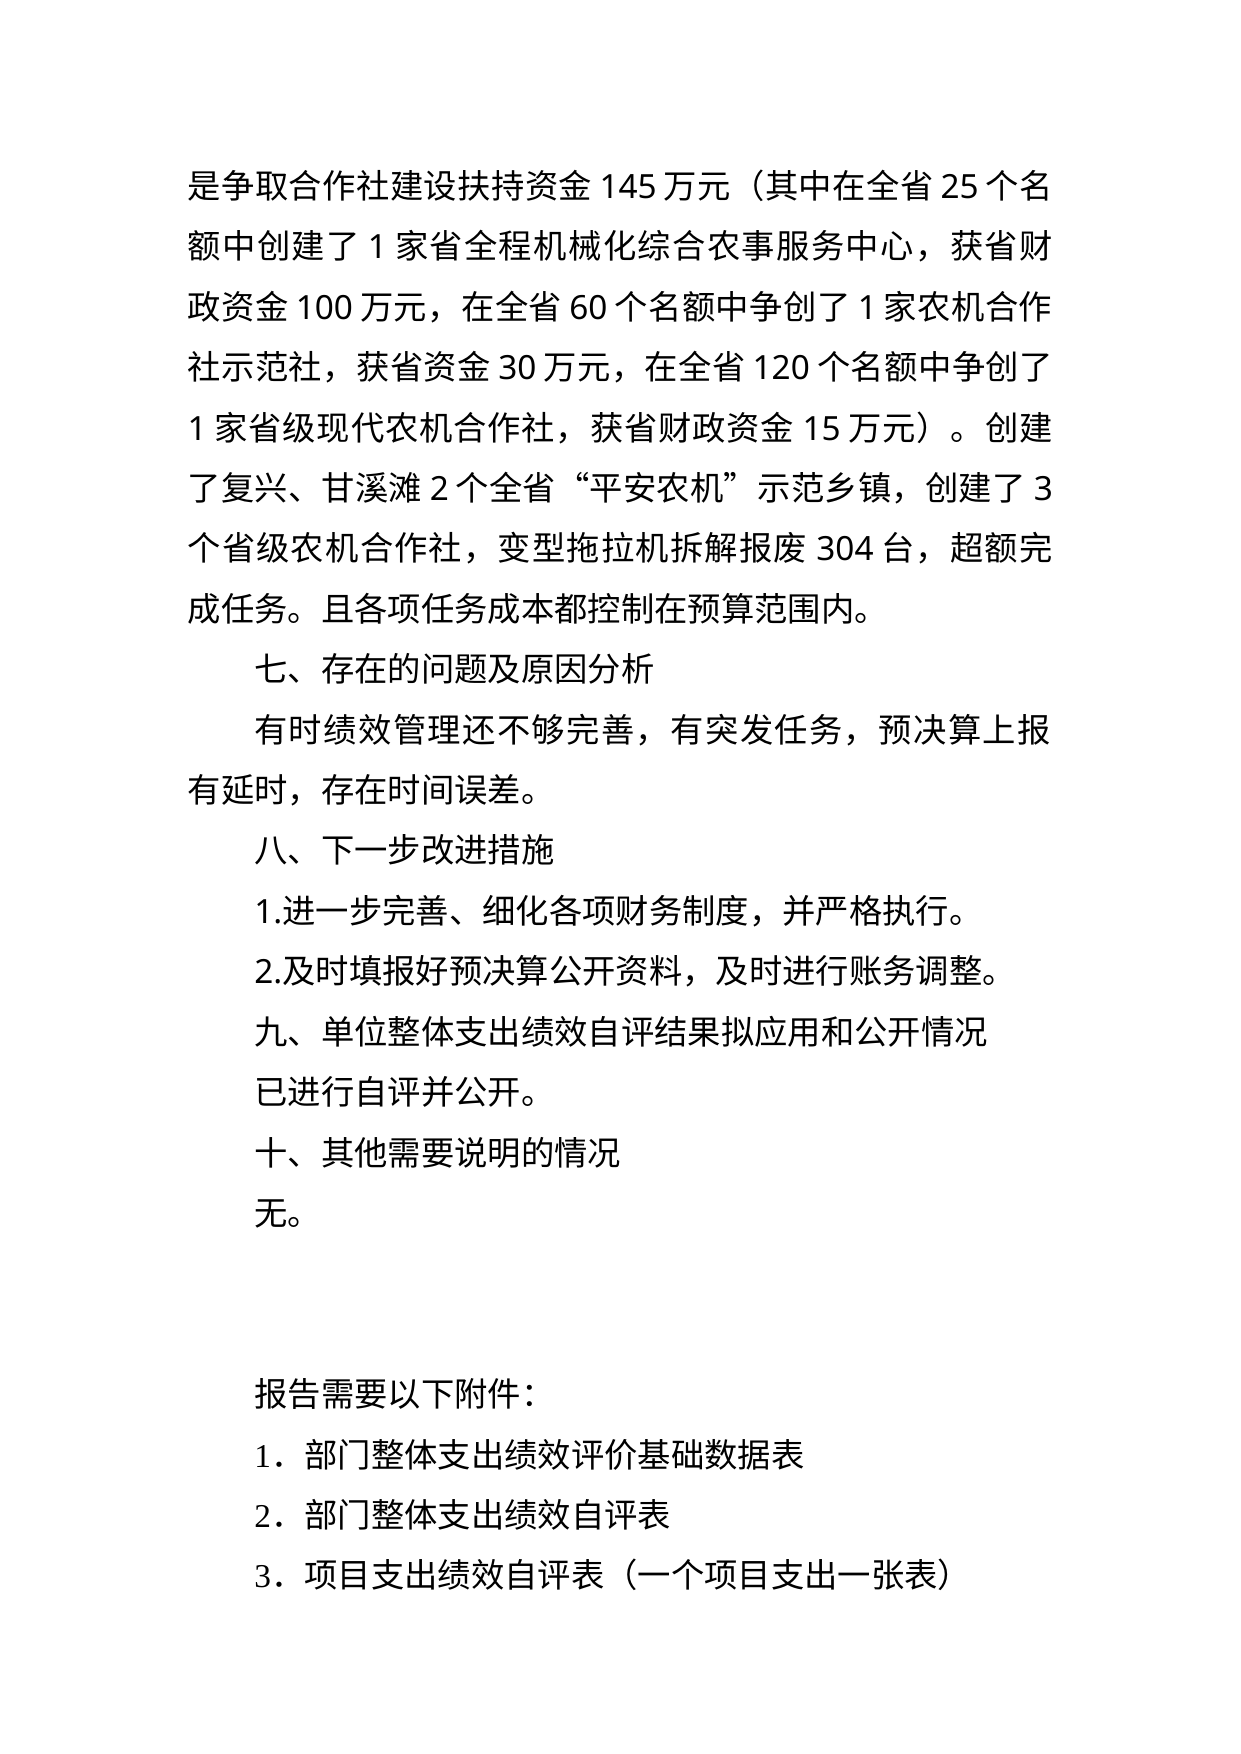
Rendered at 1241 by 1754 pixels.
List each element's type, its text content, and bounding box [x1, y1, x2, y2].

text 1.进一步完善、细化各项财务制度，并严格执行。 [187, 875, 1053, 935]
text 2.及时填报好预决算公开资料，及时进行账务调整。 [187, 935, 1053, 996]
text 已进行自评并公开。 [187, 1056, 1053, 1117]
text 有时绩效管理还不够完善，有突发任务，预决算上报有延时，存在时间误差。 [187, 694, 1053, 814]
text 十、其他需要说明的情况 [187, 1117, 1053, 1177]
text 报告需要以下附件： [187, 1358, 1053, 1419]
text 无。 [187, 1177, 1053, 1237]
text 1．部门整体支出绩效评价基础数据表 [187, 1419, 1053, 1479]
text 九、单位整体支出绩效自评结果拟应用和公开情况 [187, 996, 1053, 1056]
text 七、存在的问题及原因分析 [187, 633, 1053, 694]
list 下一步改进措施 [187, 814, 1053, 875]
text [187, 150, 1053, 633]
text 2．部门整体支出绩效自评表 [187, 1479, 1053, 1539]
text 3．项目支出绩效自评表（一个项目支出一张表） [187, 1539, 1053, 1600]
